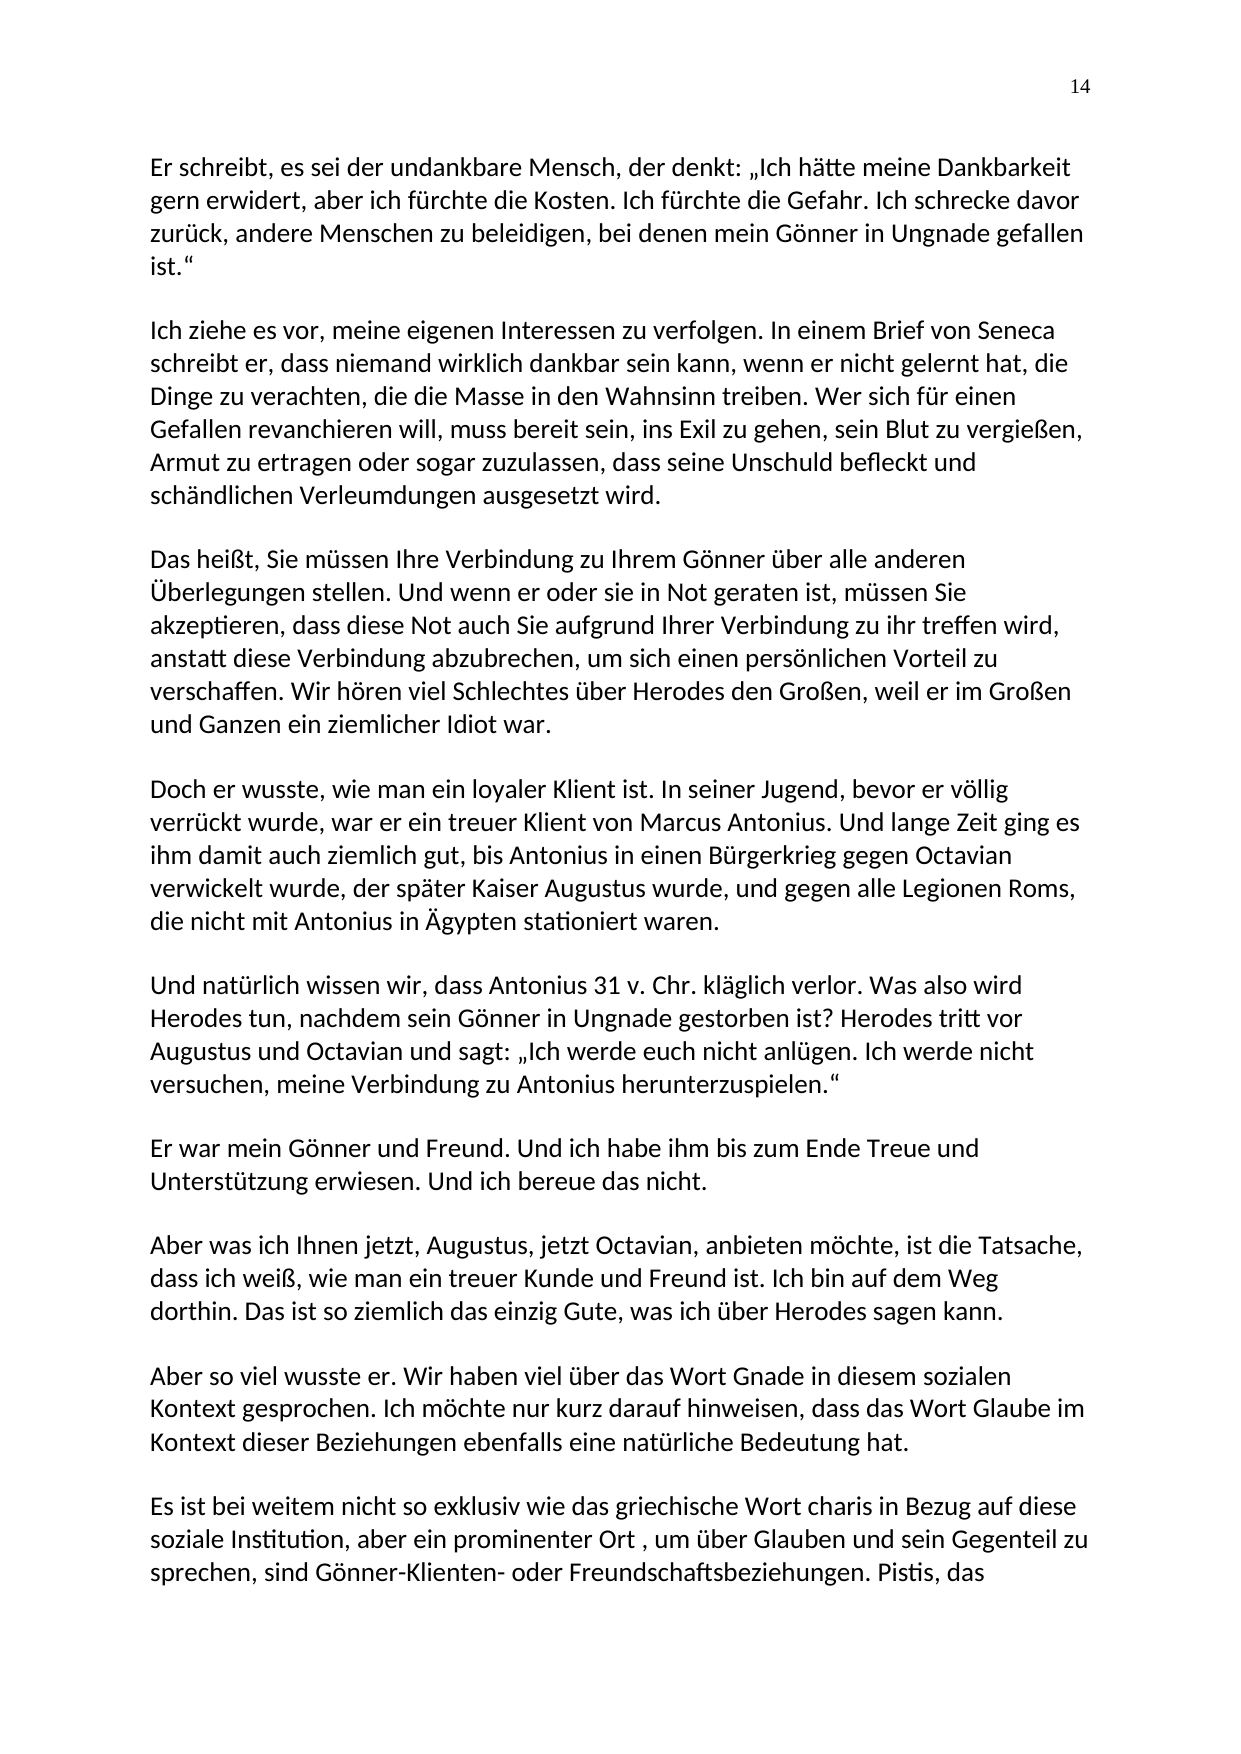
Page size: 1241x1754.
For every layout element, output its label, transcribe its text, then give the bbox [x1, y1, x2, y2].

text Er war mein Gönner und Freund. Und ich habe ihm bis zum Ende Treue und Unterstützung erwiesen. Und ich bereue das nicht. [150, 1131, 1090, 1197]
text Aber so viel wusste er. Wir haben viel über das Wort Gnade in diesem sozialen Kontext gesprochen. Ich möchte nur kurz darauf hinweisen, dass das Wort Glaube im Kontext dieser Beziehungen ebenfalls eine natürliche Bedeutung hat. [150, 1359, 1090, 1458]
text Das heißt, Sie müssen Ihre Verbindung zu Ihrem Gönner über alle anderen Überlegungen stellen. Und wenn er oder sie in Not geraten ist, müssen Sie akzeptieren, dass diese Not auch Sie aufgrund Ihrer Verbindung zu ihr treffen wird, anstatt diese Verbindung abzubrechen, um sich einen persönlichen Vorteil zu verschaffen. Wir hören viel Schlechtes über Herodes den Großen, weil er im Großen und Ganzen ein ziemlicher Idiot war. [150, 542, 1090, 741]
text Ich ziehe es vor, meine eigenen Interessen zu verfolgen. In einem Brief von Seneca schreibt er, dass niemand wirklich dankbar sein kann, wenn er nicht gelernt hat, die Dinge zu verachten, die die Masse in den Wahnsinn treiben. Wer sich für einen Gefallen revanchieren will, muss bereit sein, ins Exil zu gehen, sein Blut zu vergießen, Armut zu ertragen oder sogar zuzulassen, dass seine Unschuld befleckt und schändlichen Verleumdungen ausgesetzt wird. [150, 313, 1090, 511]
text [150, 1489, 1090, 1588]
text Er schreibt, es sei der undankbare Mensch, der denkt: „Ich hätte meine Dankbarkeit gern erwidert, aber ich fürchte die Kosten. Ich fürchte die Gefahr. Ich schrecke davor zurück, andere Menschen zu beleidigen, bei denen mein Gönner in Ungnade gefallen ist.“ [150, 150, 1090, 282]
text Aber was ich Ihnen jetzt, Augustus, jetzt Octavian, anbieten möchte, ist die Tatsache, dass ich weiß, wie man ein treuer Kunde und Freund ist. Ich bin auf dem Weg dorthin. Das ist so ziemlich das einzig Gute, was ich über Herodes sagen kann. [150, 1228, 1090, 1327]
text Und natürlich wissen wir, dass Antonius 31 v. Chr. kläglich verlor. Was also wird Herodes tun, nachdem sein Gönner in Ungnade gestorben ist? Herodes tritt vor Augustus und Octavian und sagt: „Ich werde euch nicht anlügen. Ich werde nicht versuchen, meine Verbindung zu Antonius herunterzuspielen.“ [150, 968, 1090, 1100]
text Doch er wusste, wie man ein loyaler Klient ist. In seiner Jugend, bevor er völlig verrückt wurde, war er ein treuer Klient von Marcus Antonius. Und lange Zeit ging es ihm damit auch ziemlich gut, bis Antonius in einen Bürgerkrieg gegen Octavian verwickelt wurde, der später Kaiser Augustus wurde, und gegen alle Legionen Roms, die nicht mit Antonius in Ägypten stationiert waren. [150, 772, 1090, 937]
